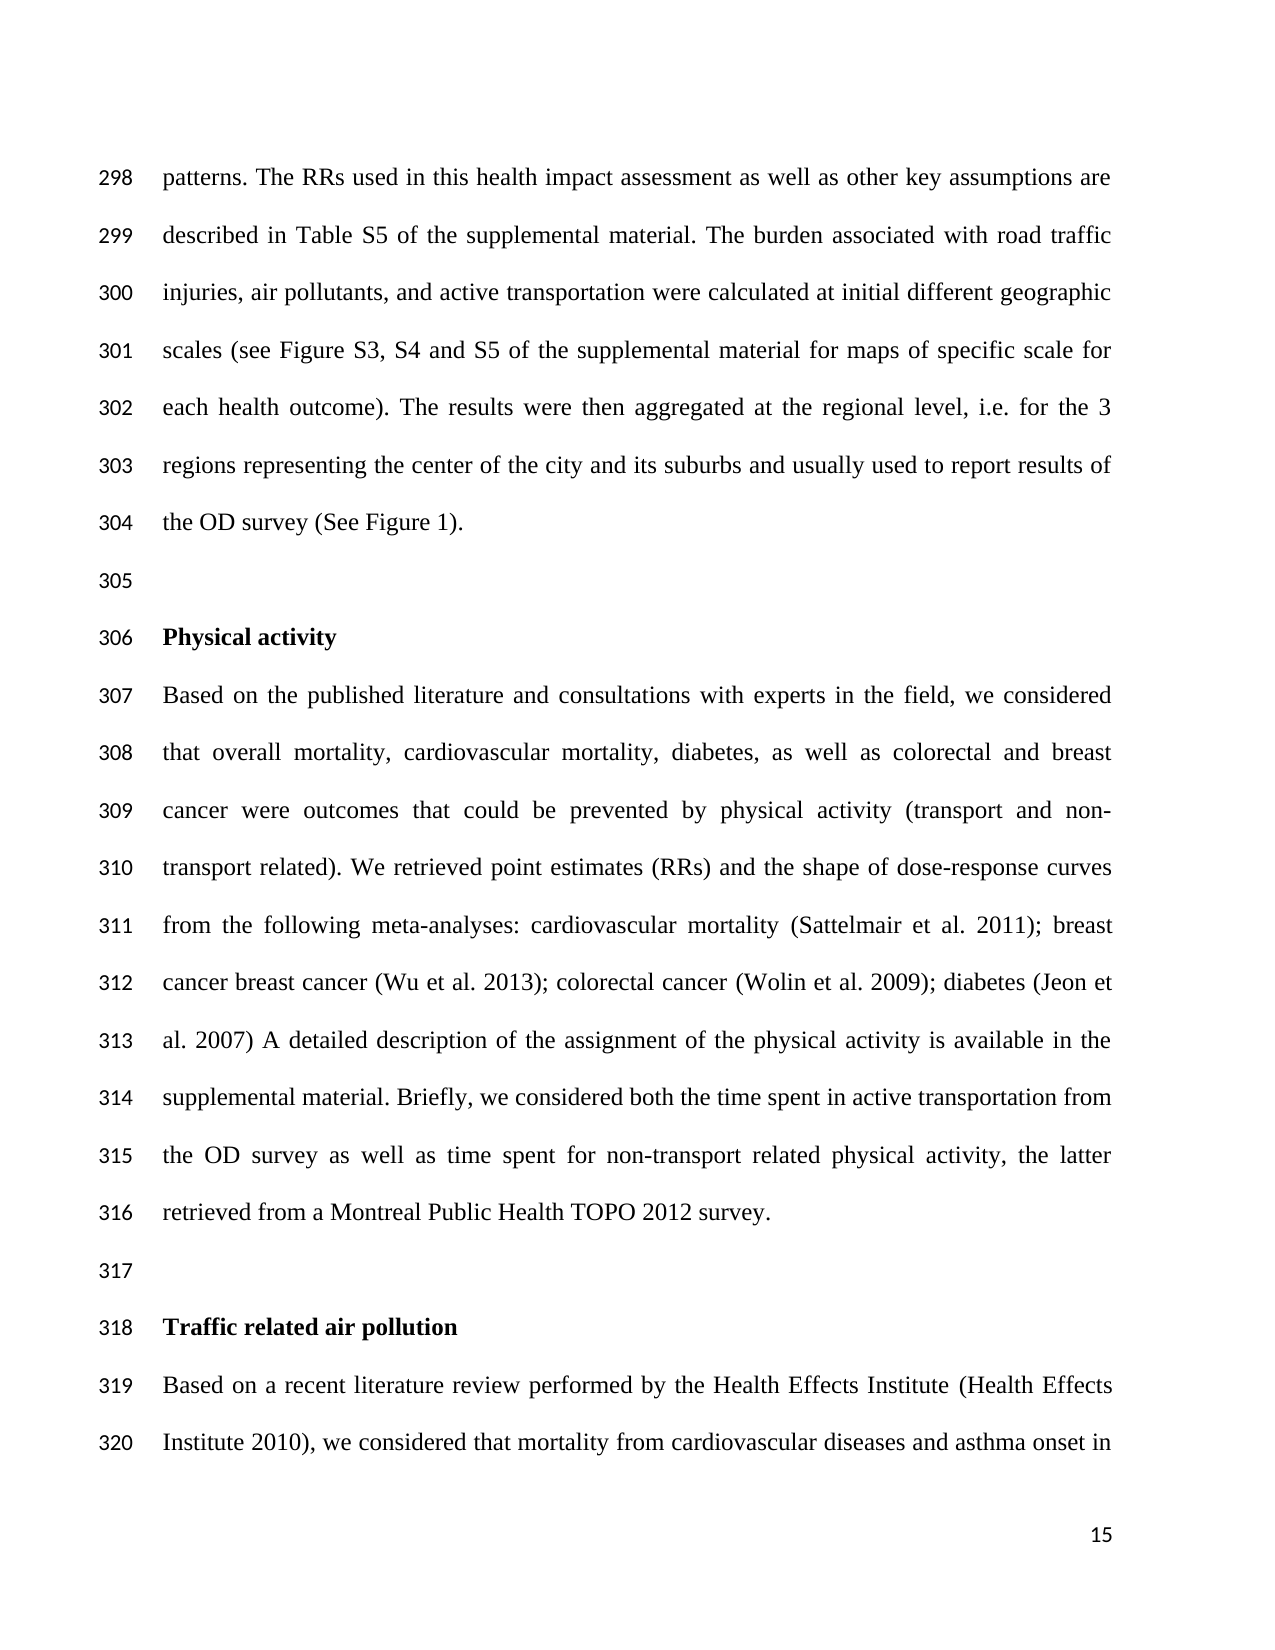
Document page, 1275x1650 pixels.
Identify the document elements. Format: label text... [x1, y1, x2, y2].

text Based on the published literature and consultations with experts in the field, we considered that overall mortality, cardiovascular mortality, diabetes, as well as colorectal and breast cancer were outcomes that could be prevented by physical activity (transport and non-transport related). We retrieved point estimates (RRs) and the shape of dose-response curves from the following meta-analyses: cardiovascular mortality (Sattelmair et al. 2011); breast cancer breast cancer (Wu et al. 2013); colorectal cancer (Wolin et al. 2009); diabetes (Jeon et al. 2007) A detailed description of the assignment of the physical activity is available in the supplemental material. Briefly, we considered both the time spent in active transportation from the OD survey as well as time spent for non-transport related physical activity, the latter retrieved from a Montreal Public Health TOPO 2012 survey. [162, 680, 1113, 1226]
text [162, 1370, 1113, 1456]
subtitle Physical activity [162, 622, 1113, 651]
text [162, 162, 1113, 536]
subtitle Traffic related air pollution [162, 1312, 1113, 1341]
